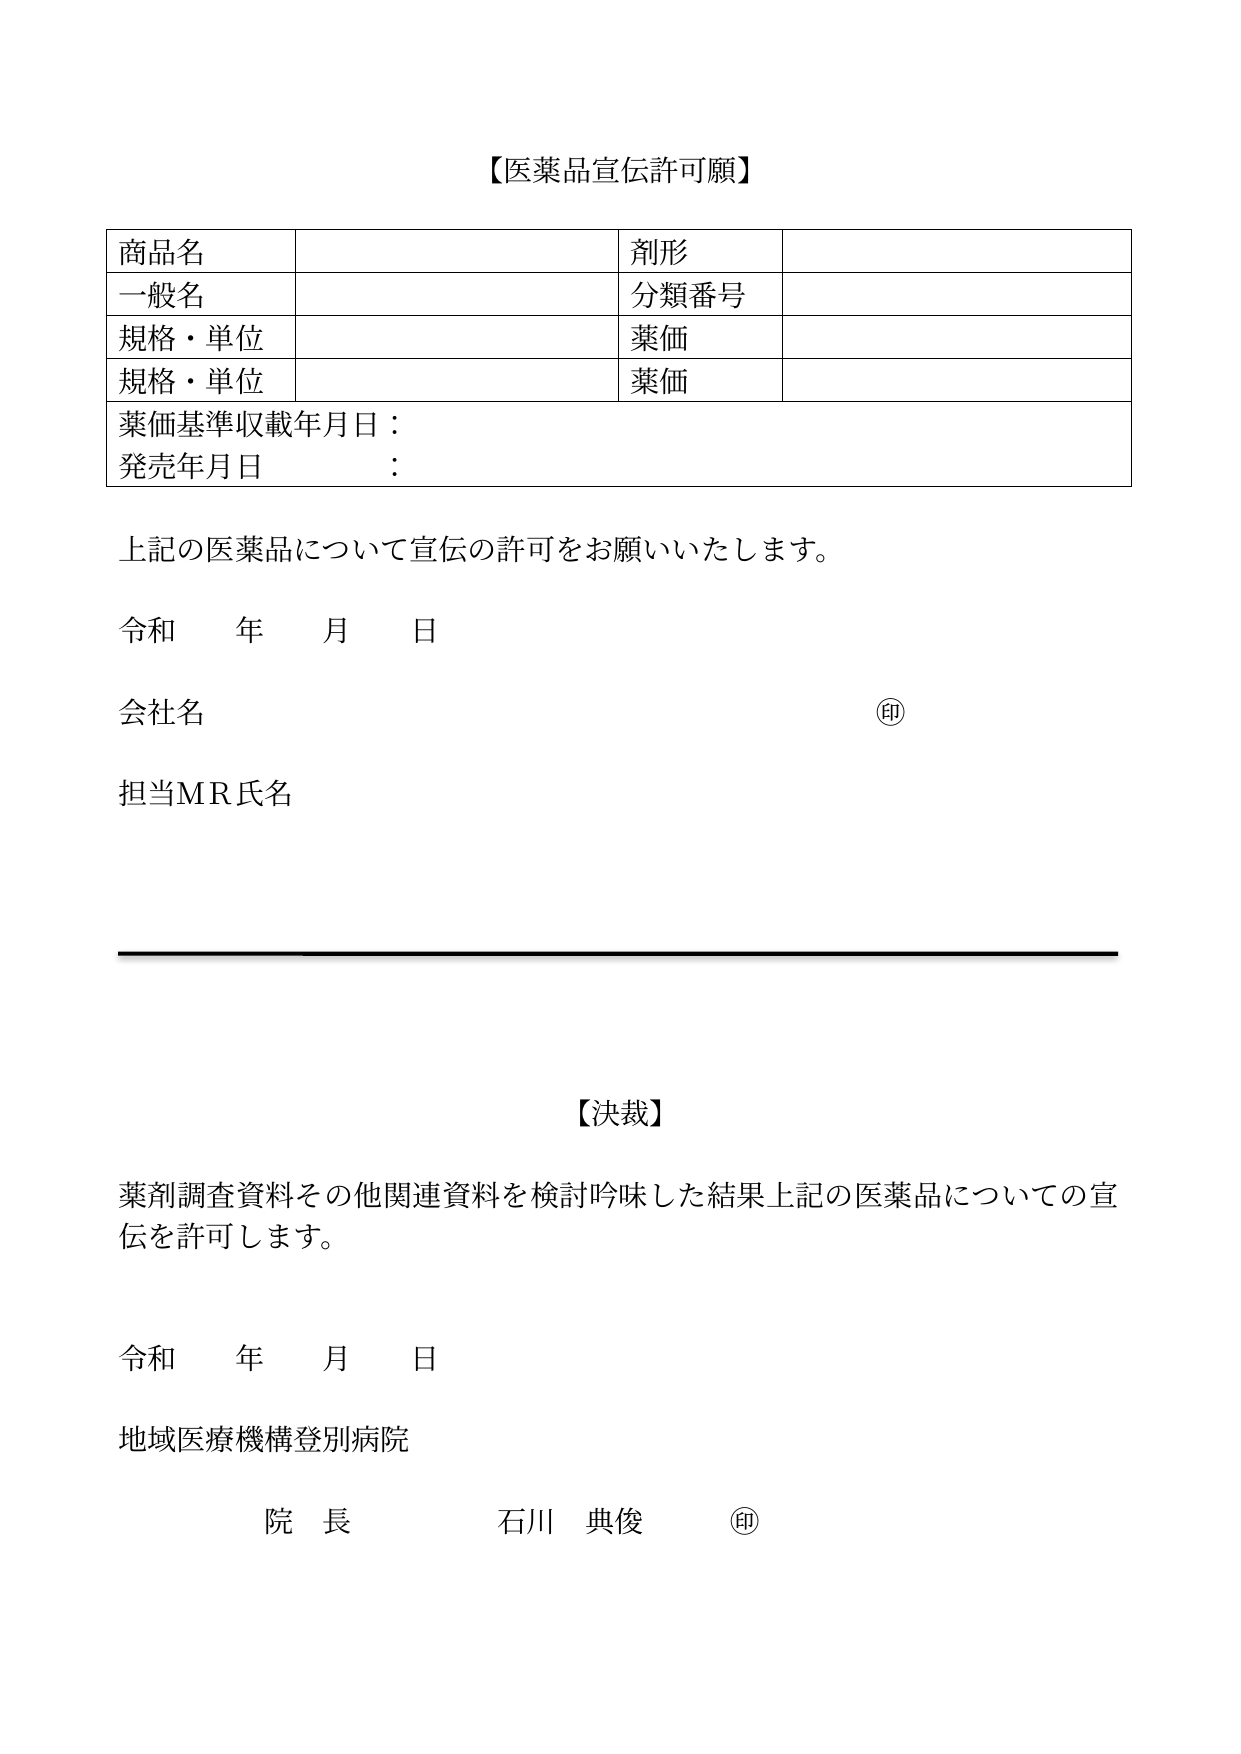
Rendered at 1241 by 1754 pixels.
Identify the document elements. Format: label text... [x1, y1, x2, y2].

table_cell [296, 273, 618, 315]
table_cell [296, 359, 618, 401]
table_cell [783, 316, 1131, 358]
table_cell 規格・単位 [107, 316, 295, 358]
table_header 商品名 [107, 230, 295, 272]
table_cell [296, 316, 618, 358]
table_cell 薬価 [619, 316, 782, 358]
text 薬剤調査資料その他関連資料を検討吟味した結果上記の医薬品についての宣伝を許可します。 [118, 1172, 1122, 1256]
text 【決裁】 [118, 1091, 1122, 1133]
table_header 剤形 [619, 230, 782, 272]
text 上記の医薬品について宣伝の許可をお願いいたします。 [118, 526, 1122, 568]
text 会社名 ㊞ [118, 689, 1122, 731]
text 地域医療機構登別病院 [118, 1417, 1122, 1459]
text 【医薬品宣伝許可願】 [118, 148, 1122, 189]
text 担当ＭＲ氏名 [118, 771, 1122, 813]
table_cell 薬価 [619, 359, 782, 401]
table_cell 一般名 [107, 273, 295, 315]
table_header [783, 230, 1131, 272]
text 令和 年 月 日 [118, 1336, 1122, 1377]
table_cell 分類番号 [619, 273, 782, 315]
text 院 長 石川 典俊 ㊞ [118, 1499, 1122, 1541]
table_cell 薬価基準収載年月日： 発売年月日 ： [107, 402, 1131, 486]
table_header [296, 230, 618, 272]
table_cell [783, 359, 1131, 401]
table_cell 規格・単位 [107, 359, 295, 401]
table_cell [783, 273, 1131, 315]
text 令和 年 月 日 [118, 608, 1122, 650]
